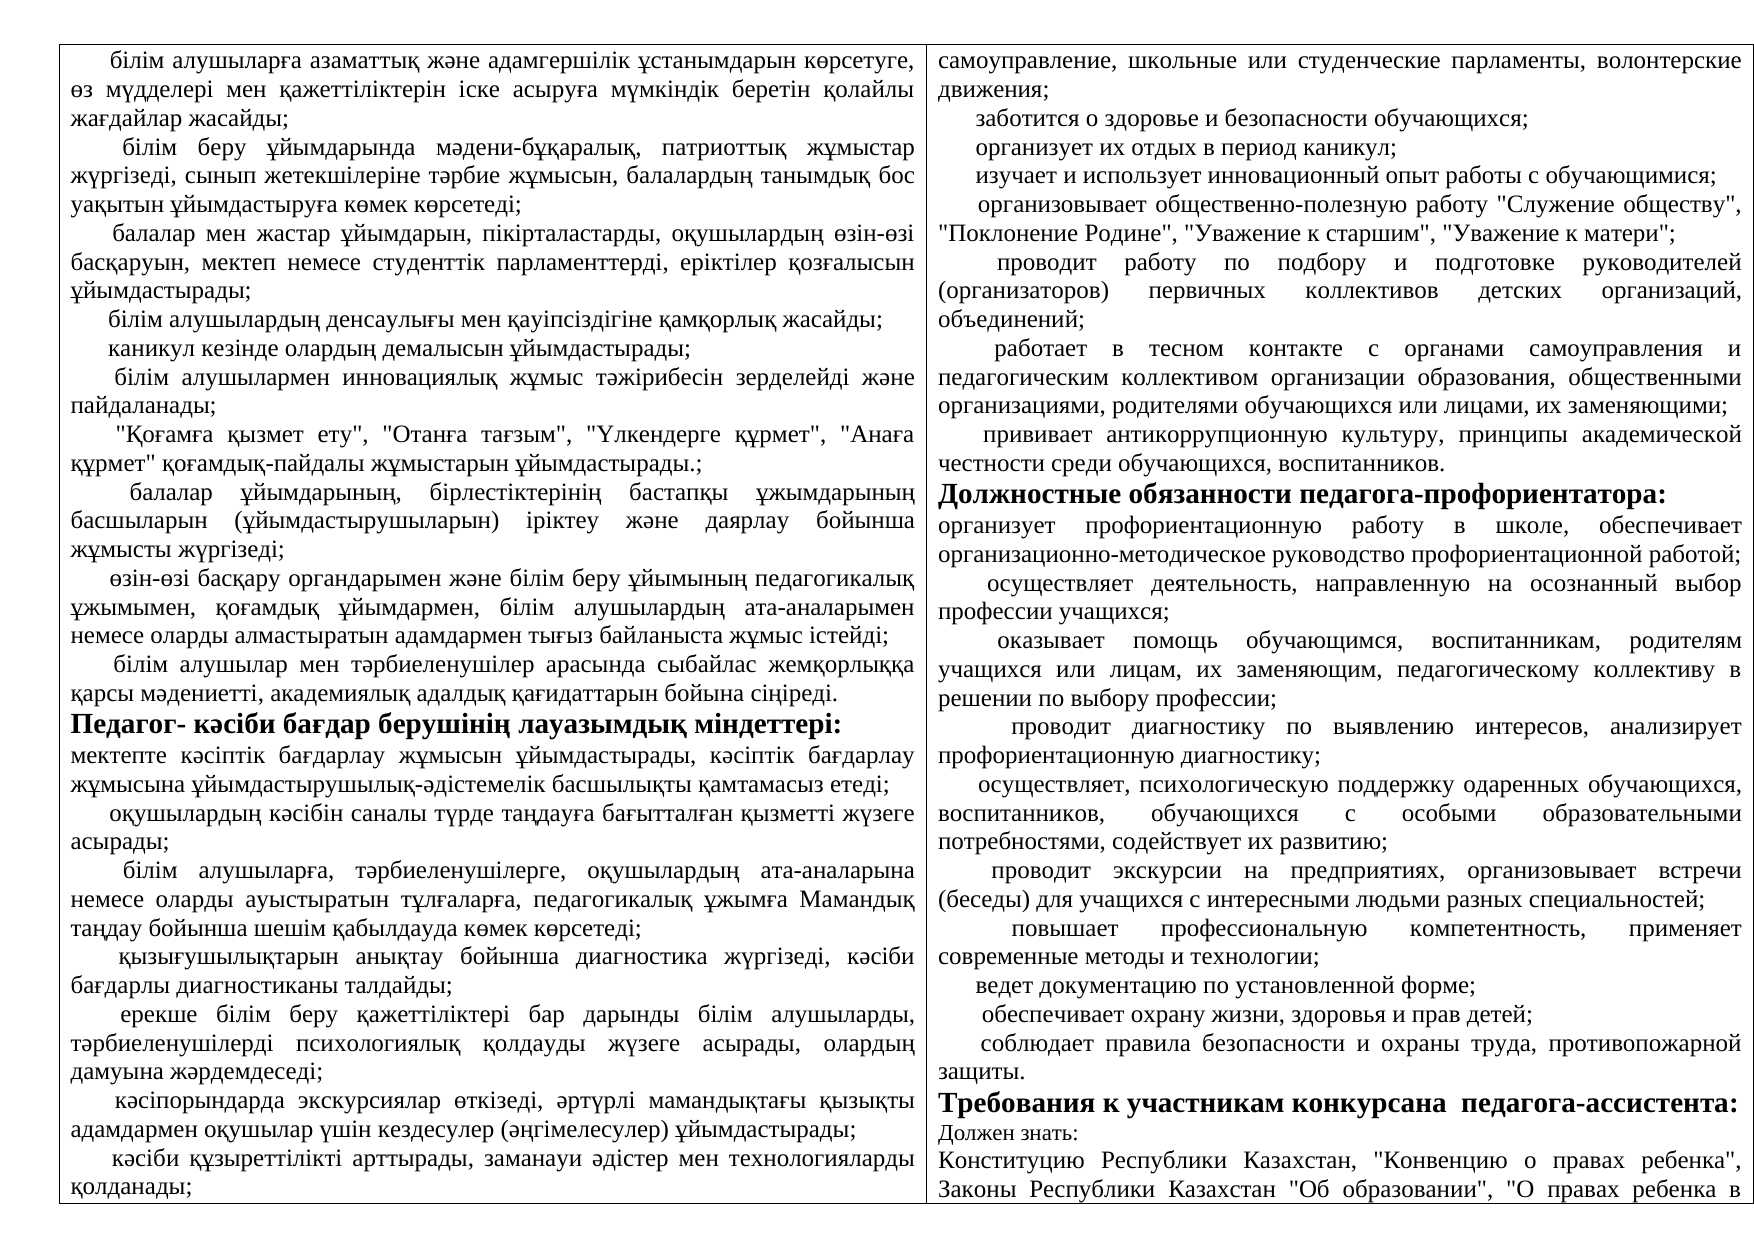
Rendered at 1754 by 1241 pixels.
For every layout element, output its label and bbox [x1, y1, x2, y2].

table_header [60, 45, 926, 1203]
table_header [927, 45, 1753, 1203]
